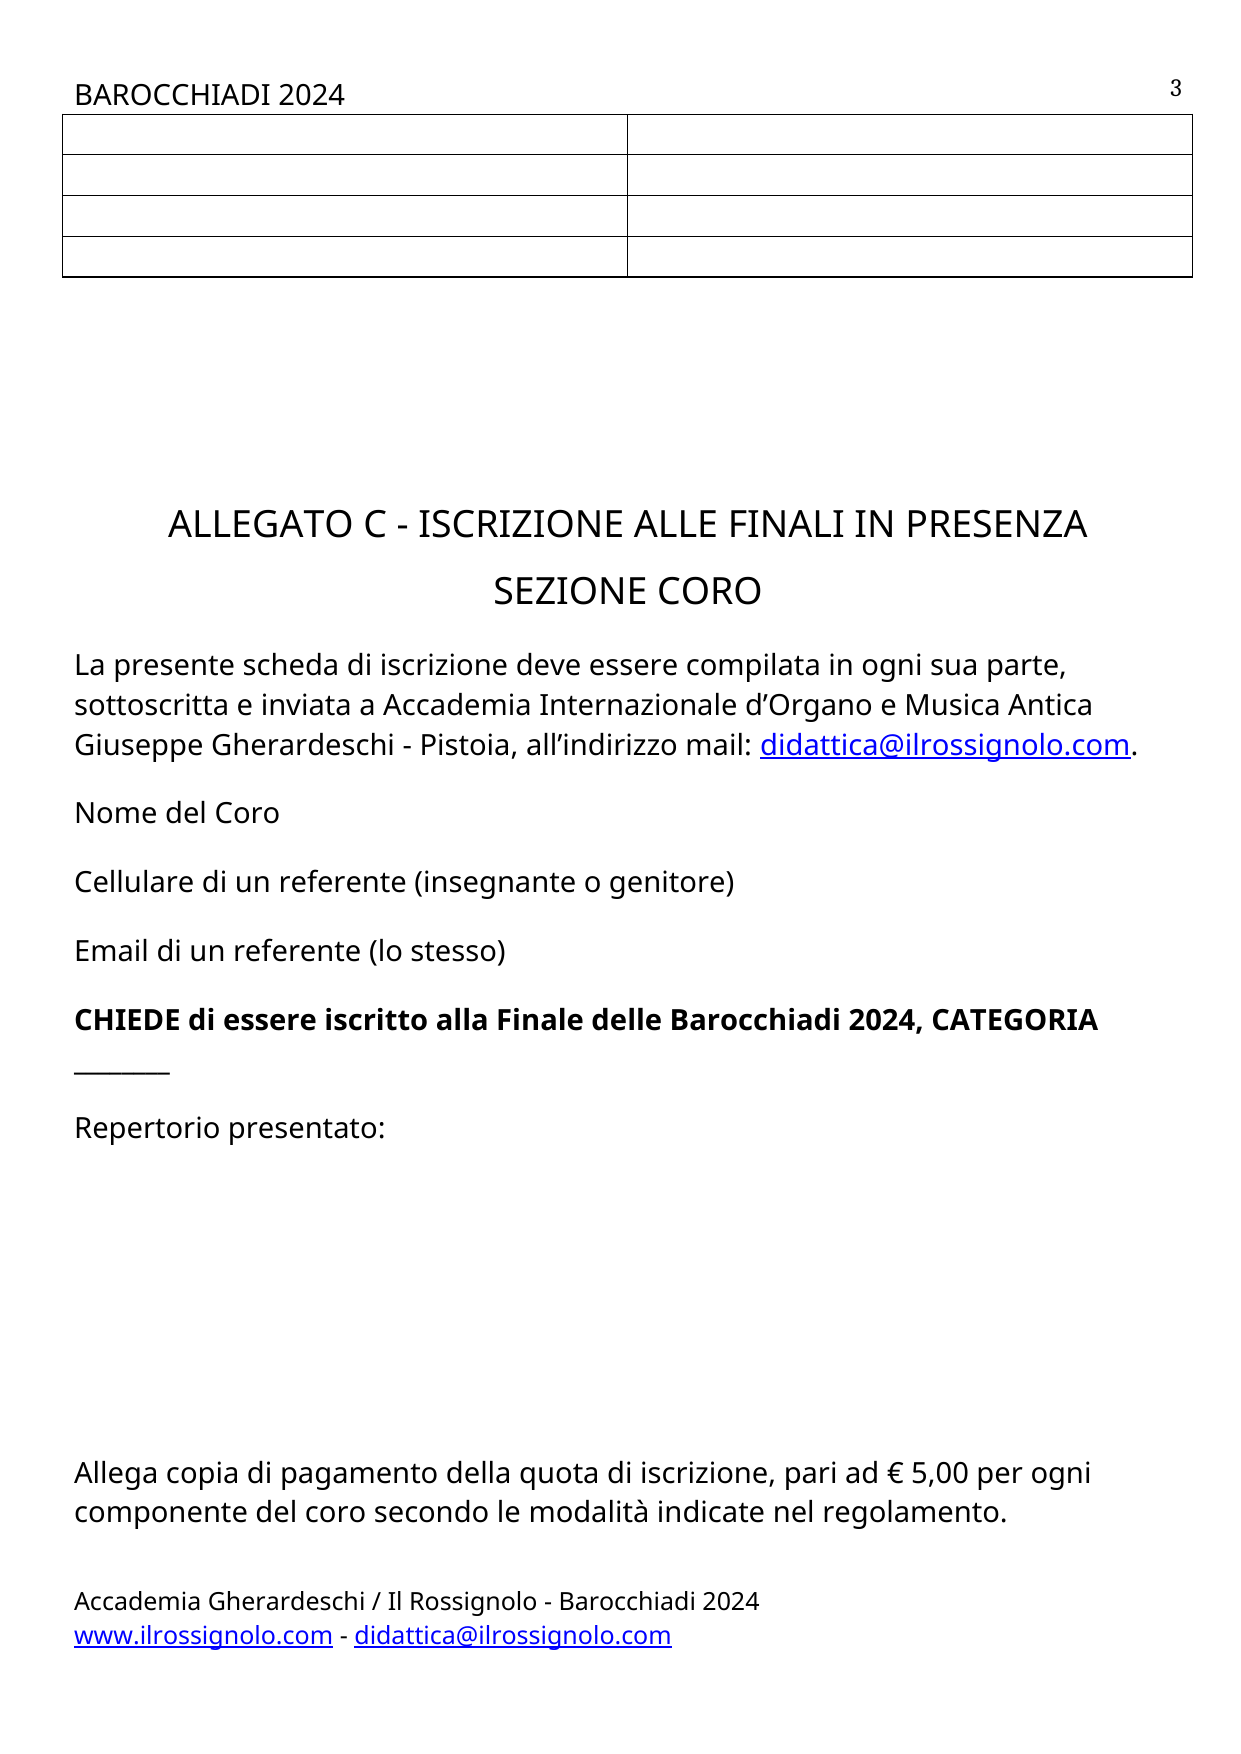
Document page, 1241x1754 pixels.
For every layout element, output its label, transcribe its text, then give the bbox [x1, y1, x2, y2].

text Cellulare di un referente (insegnante o genitore) [74, 861, 1182, 901]
text La presente scheda di iscrizione deve essere compilata in ogni sua parte, sottoscritta e inviata a Accademia Internazionale d’Organo e Musica Antica Giuseppe Gherardeschi - Pistoia, all’indirizzo mail: didattica@ilrossignolo.com. [74, 644, 1182, 763]
text Repertorio presentato: [74, 1108, 1182, 1147]
table_cell [628, 115, 1192, 154]
table_cell [63, 155, 627, 195]
table_cell [63, 237, 627, 276]
table_cell [628, 155, 1192, 195]
text Email di un referente (lo stesso) [74, 930, 1182, 970]
text SEZIONE CORO [74, 564, 1182, 615]
text Nome del Coro [74, 793, 1182, 832]
text ALLEGATO C - ISCRIZIONE ALLE FINALI IN PRESENZA [74, 497, 1182, 548]
table_cell [63, 115, 627, 154]
table_cell [628, 237, 1192, 276]
text Allega copia di pagamento della quota di iscrizione, pari ad € 5,00 per ogni componente del coro secondo le modalità indicate nel regolamento. [74, 1452, 1182, 1531]
table_cell [63, 196, 627, 236]
text CHIEDE di essere iscritto alla Finale delle Barocchiadi 2024, CATEGORIA ________ [74, 999, 1182, 1078]
table_cell [628, 196, 1192, 236]
